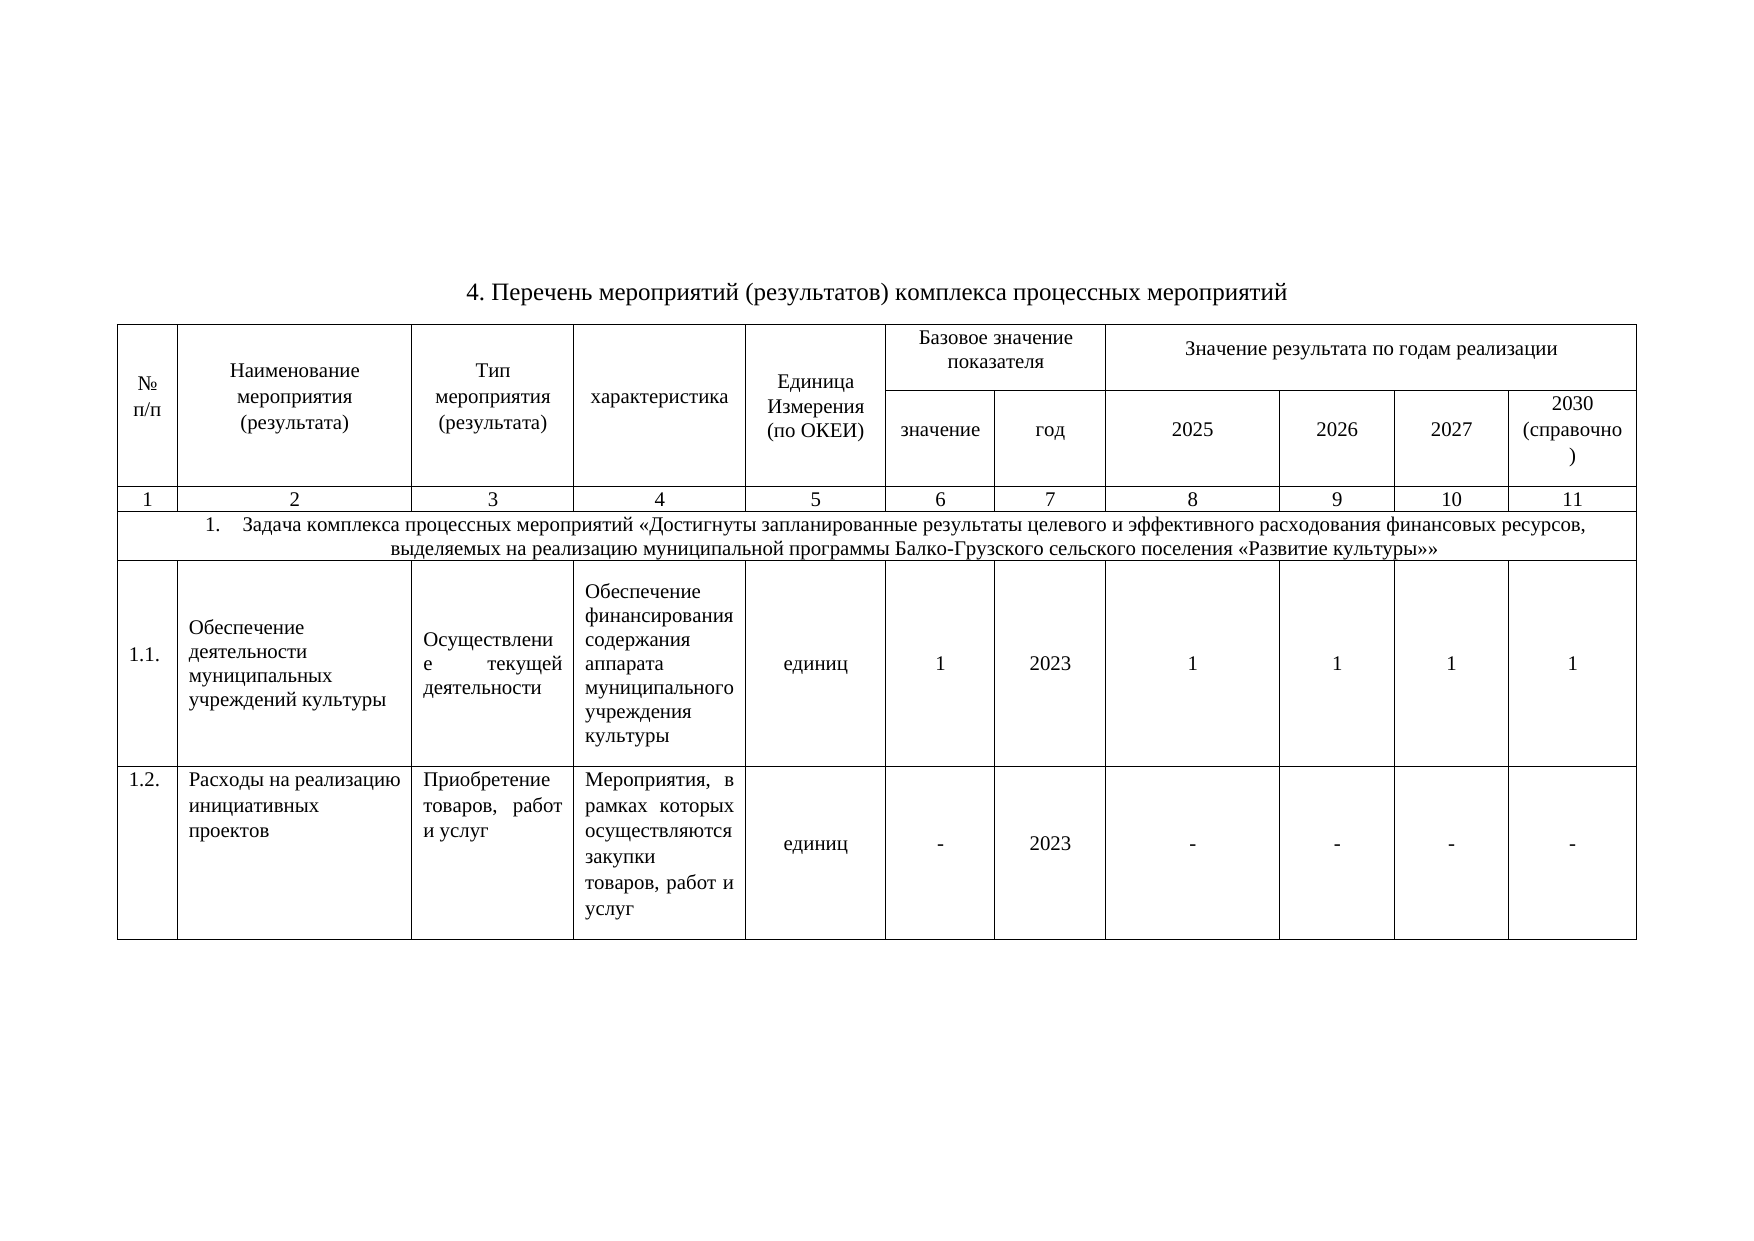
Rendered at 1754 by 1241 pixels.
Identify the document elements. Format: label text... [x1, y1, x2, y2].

table_cell - [1395, 767, 1508, 939]
table_cell 4 [574, 487, 745, 511]
table_header Тип мероприятия (результата) [412, 325, 573, 486]
table_cell 7 [995, 487, 1105, 511]
table_header характеристика [574, 325, 745, 486]
table_cell 8 [1106, 487, 1279, 511]
table_cell 1 [886, 561, 994, 766]
table_cell Расходы на реализацию инициативных проектов [178, 767, 411, 939]
table_cell 2025 [1106, 391, 1279, 486]
table_cell Обеспечение финансирования содержания аппарата муниципального учреждения культуры [574, 561, 745, 766]
table_cell 2 [178, 487, 411, 511]
table_cell Осуществление текущей деятельности [412, 561, 573, 766]
table_cell 1 [1106, 561, 1279, 766]
table_header № п/п [118, 325, 177, 486]
table_cell 2026 [1280, 391, 1394, 486]
table_cell 5 [746, 487, 885, 511]
table_cell 1 [1395, 561, 1508, 766]
table_cell Приобретение товаров, работ и услуг [412, 767, 573, 939]
table_cell 6 [886, 487, 994, 511]
table_header Значение результата по годам реализации [1106, 325, 1636, 390]
table_header Базовое значение показателя [886, 325, 1105, 390]
text 4. Перечень мероприятий (результатов) комплекса процессных мероприятий [118, 277, 1636, 305]
table_cell 1 [118, 487, 177, 511]
table_cell 2023 [995, 767, 1105, 939]
table_cell - [1509, 767, 1636, 939]
table_cell 2027 [1395, 391, 1508, 486]
table_cell единиц [746, 561, 885, 766]
table_header Единица Измерения (по ОКЕИ) [746, 325, 885, 486]
table_cell Задача комплекса процессных мероприятий «Достигнуты запланированные результаты целевого и эффективного расходования финансовых ресурсов, выделяемых на реализацию муниципальной программы Балко-Грузского сельского поселения «Развитие культуры»» [118, 512, 1636, 560]
table_cell 2023 [995, 561, 1105, 766]
table_cell - [886, 767, 994, 939]
table_cell единиц [746, 767, 885, 939]
table_cell 3 [412, 487, 573, 511]
table_header Наименование мероприятия (результата) [178, 325, 411, 486]
table_cell 1 [1509, 561, 1636, 766]
table_cell значение [886, 391, 994, 486]
table_cell - [1106, 767, 1279, 939]
table_cell год [995, 391, 1105, 486]
table_cell 11 [1509, 487, 1636, 511]
table_cell - [1280, 767, 1394, 939]
table_cell Обеспечение деятельности муниципальных учреждений культуры [178, 561, 411, 766]
table_cell 1 [1280, 561, 1394, 766]
table_cell 1.2. [118, 767, 177, 939]
table_cell 1.1. [118, 561, 177, 766]
table_cell 10 [1395, 487, 1508, 511]
table_cell 9 [1280, 487, 1394, 511]
table_cell 2030 (справочно) [1509, 391, 1636, 486]
table_cell Мероприятия, в рамках которых осуществляются закупки товаров, работ и услуг [574, 767, 745, 939]
